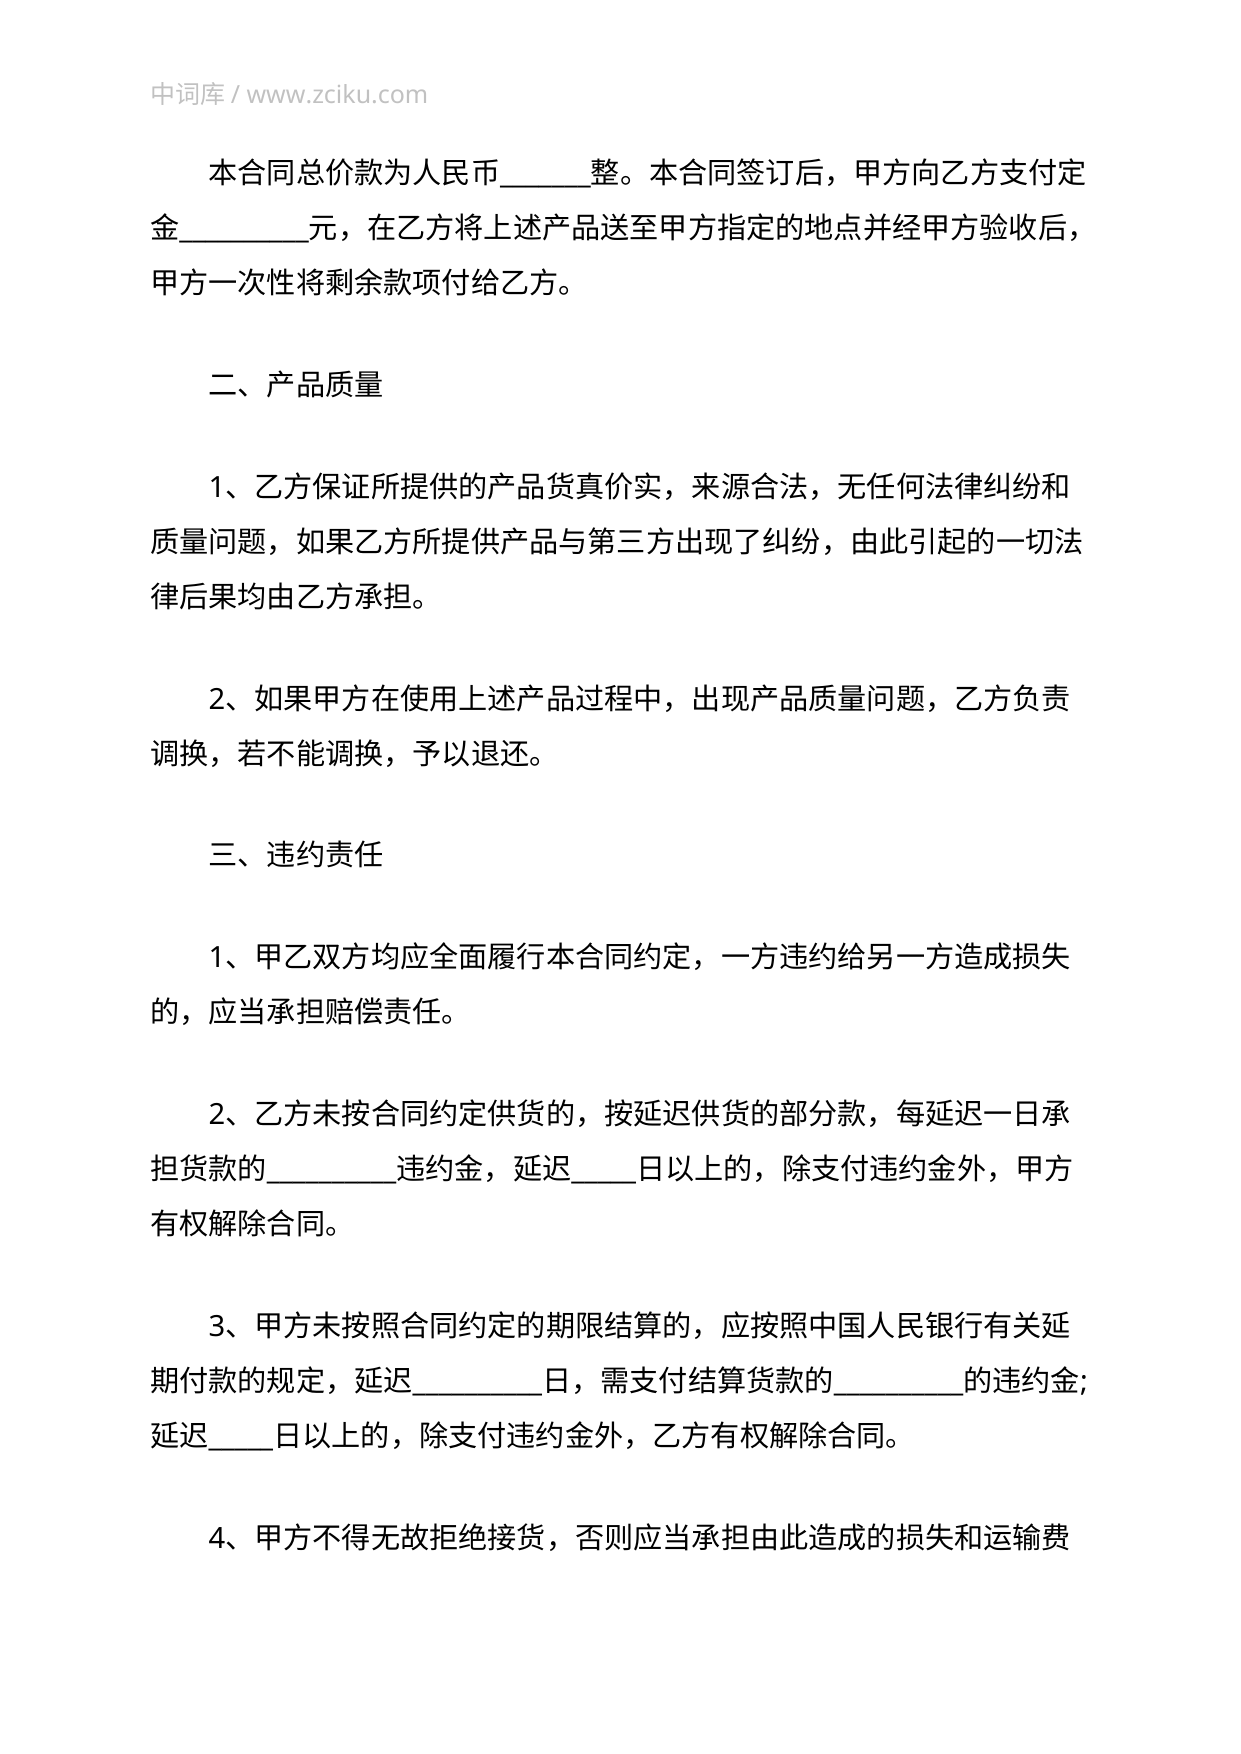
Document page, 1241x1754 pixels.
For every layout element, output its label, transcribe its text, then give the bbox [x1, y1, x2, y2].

text 二、产品质量 [150, 362, 1090, 404]
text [150, 1514, 1090, 1557]
text 3、甲方未按照合同约定的期限结算的，应按照中国人民银行有关延期付款的规定，延迟__________日，需支付结算货款的__________的违约金;延迟_____日以上的，除支付违约金外，乙方有权解除合同。 [150, 1302, 1090, 1455]
text 2、乙方未按合同约定供货的，按延迟供货的部分款，每延迟一日承担货款的__________违约金，延迟_____日以上的，除支付违约金外，甲方有权解除合同。 [150, 1091, 1090, 1243]
text 三、违约责任 [150, 832, 1090, 874]
text 2、如果甲方在使用上述产品过程中，出现产品质量问题，乙方负责调换，若不能调换，予以退还。 [150, 675, 1090, 772]
text 本合同总价款为人民币_______整。本合同签订后，甲方向乙方支付定金__________元，在乙方将上述产品送至甲方指定的地点并经甲方验收后，甲方一次性将剩余款项付给乙方。 [150, 150, 1090, 302]
text 1、乙方保证所提供的产品货真价实，来源合法，无任何法律纠纷和质量问题，如果乙方所提供产品与第三方出现了纠纷，由此引起的一切法律后果均由乙方承担。 [150, 463, 1090, 616]
text 1、甲乙双方均应全面履行本合同约定，一方违约给另一方造成损失的，应当承担赔偿责任。 [150, 934, 1090, 1031]
